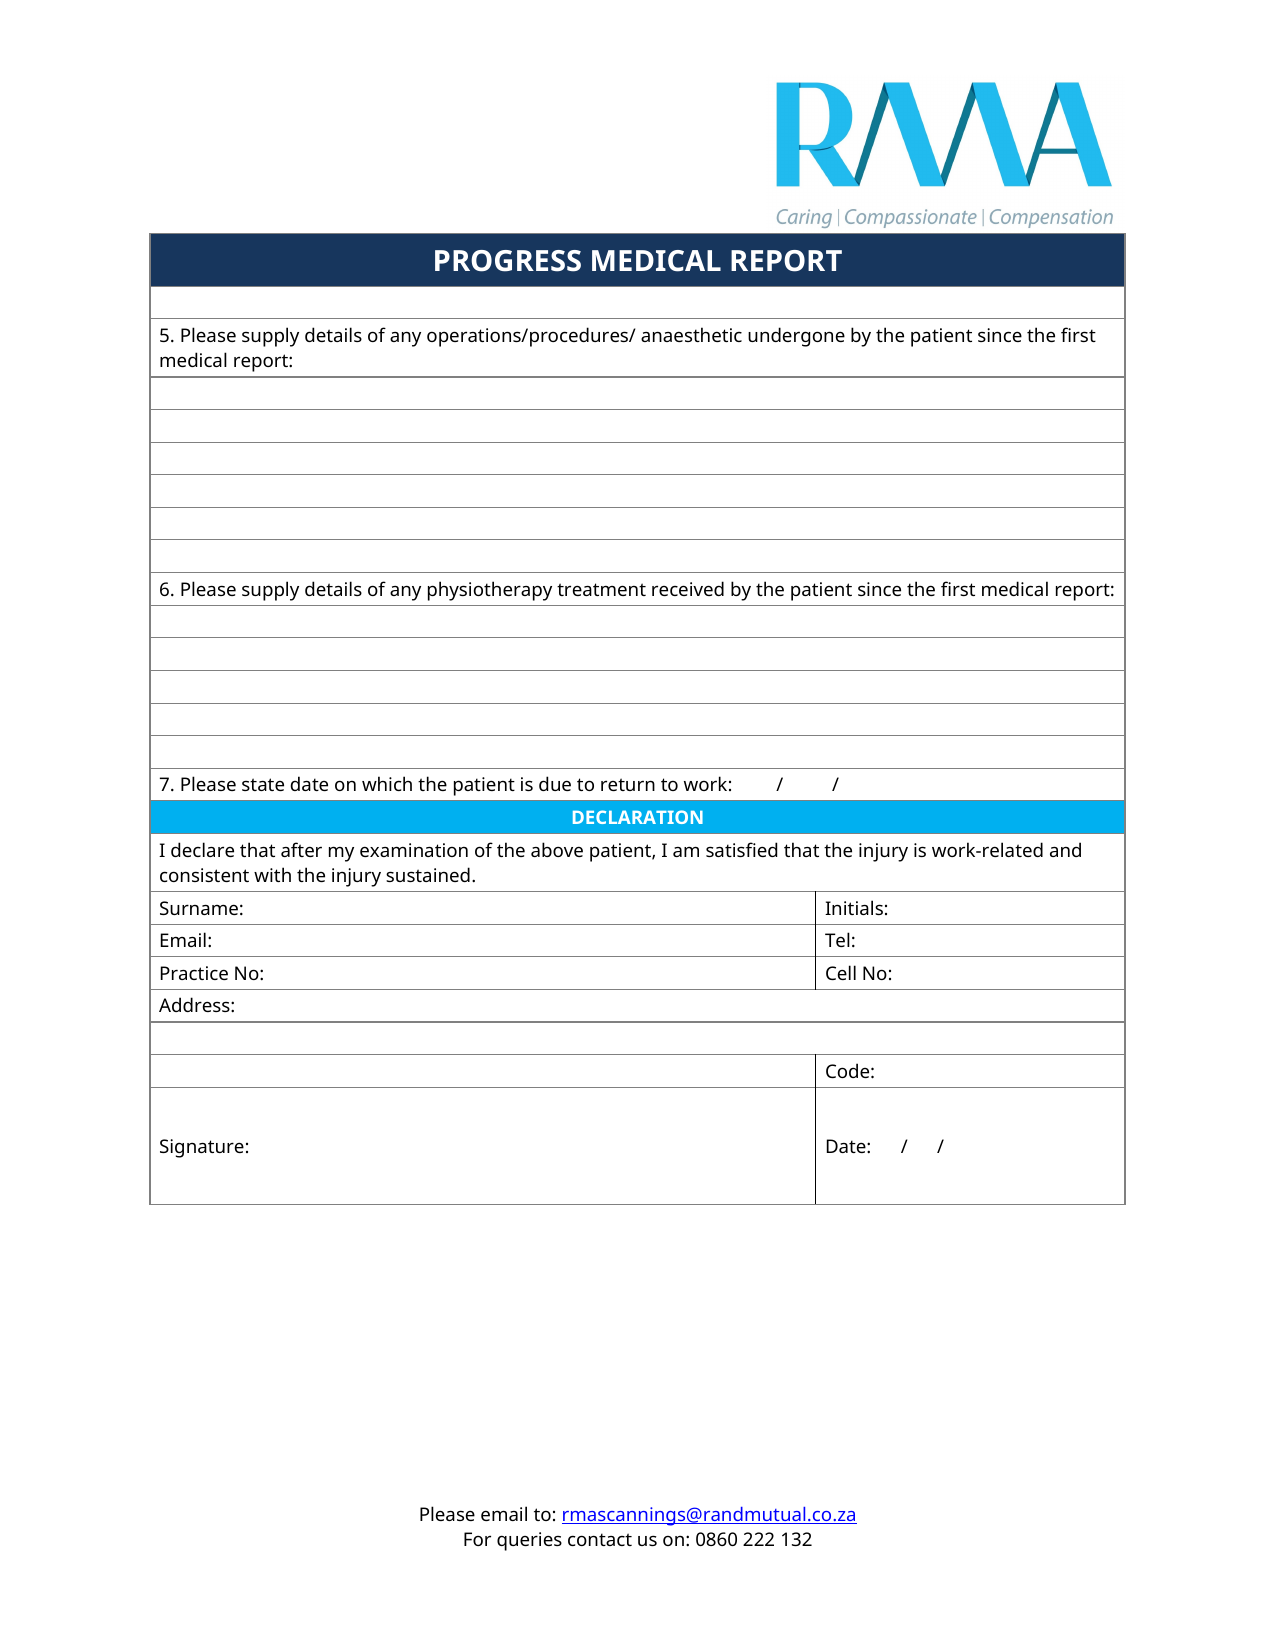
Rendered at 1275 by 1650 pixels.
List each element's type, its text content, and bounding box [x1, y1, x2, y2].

table_cell declaration [151, 801, 1124, 833]
table_cell [151, 638, 1124, 670]
table_cell 5. Please supply details of any operations/procedures/ anaesthetic undergone by the patient since the first medical report: [151, 319, 1124, 376]
table_cell Date: / / [816, 1088, 1124, 1204]
table_cell [151, 410, 1124, 442]
table_cell Email: [151, 925, 815, 956]
table_header progress MEDICAL REPORT [151, 234, 1124, 286]
picture [765, 75, 1125, 233]
table_cell [151, 606, 1124, 637]
table_cell [151, 287, 1124, 318]
table_cell Code: [816, 1055, 1124, 1087]
table_cell 6. Please supply details of any physiotherapy treatment received by the patient since the first medical report: [151, 573, 1124, 604]
table_cell I declare that after my examination of the above patient, I am satisfied that the injury is work-related and consistent with the injury sustained. [151, 834, 1124, 891]
table_cell [151, 671, 1124, 702]
table_cell [151, 475, 1124, 507]
table_cell Practice No: [151, 957, 815, 989]
table_cell Tel: [816, 925, 1124, 956]
table_cell Initials: [816, 892, 1124, 923]
table_cell Cell No: [816, 957, 1124, 989]
table_cell [151, 378, 1124, 409]
table_cell [151, 540, 1124, 572]
table_cell [151, 736, 1124, 768]
table_cell [151, 704, 1124, 735]
table_cell [151, 1023, 1124, 1054]
table_cell [151, 508, 1124, 539]
table_cell Surname: [151, 892, 815, 923]
table_cell Signature: [151, 1088, 815, 1204]
table_cell 7. Please state date on which the patient is due to return to work: / / [151, 769, 1124, 800]
table_cell [151, 1055, 815, 1087]
table_cell Address: [151, 990, 1124, 1021]
table_cell [151, 443, 1124, 474]
